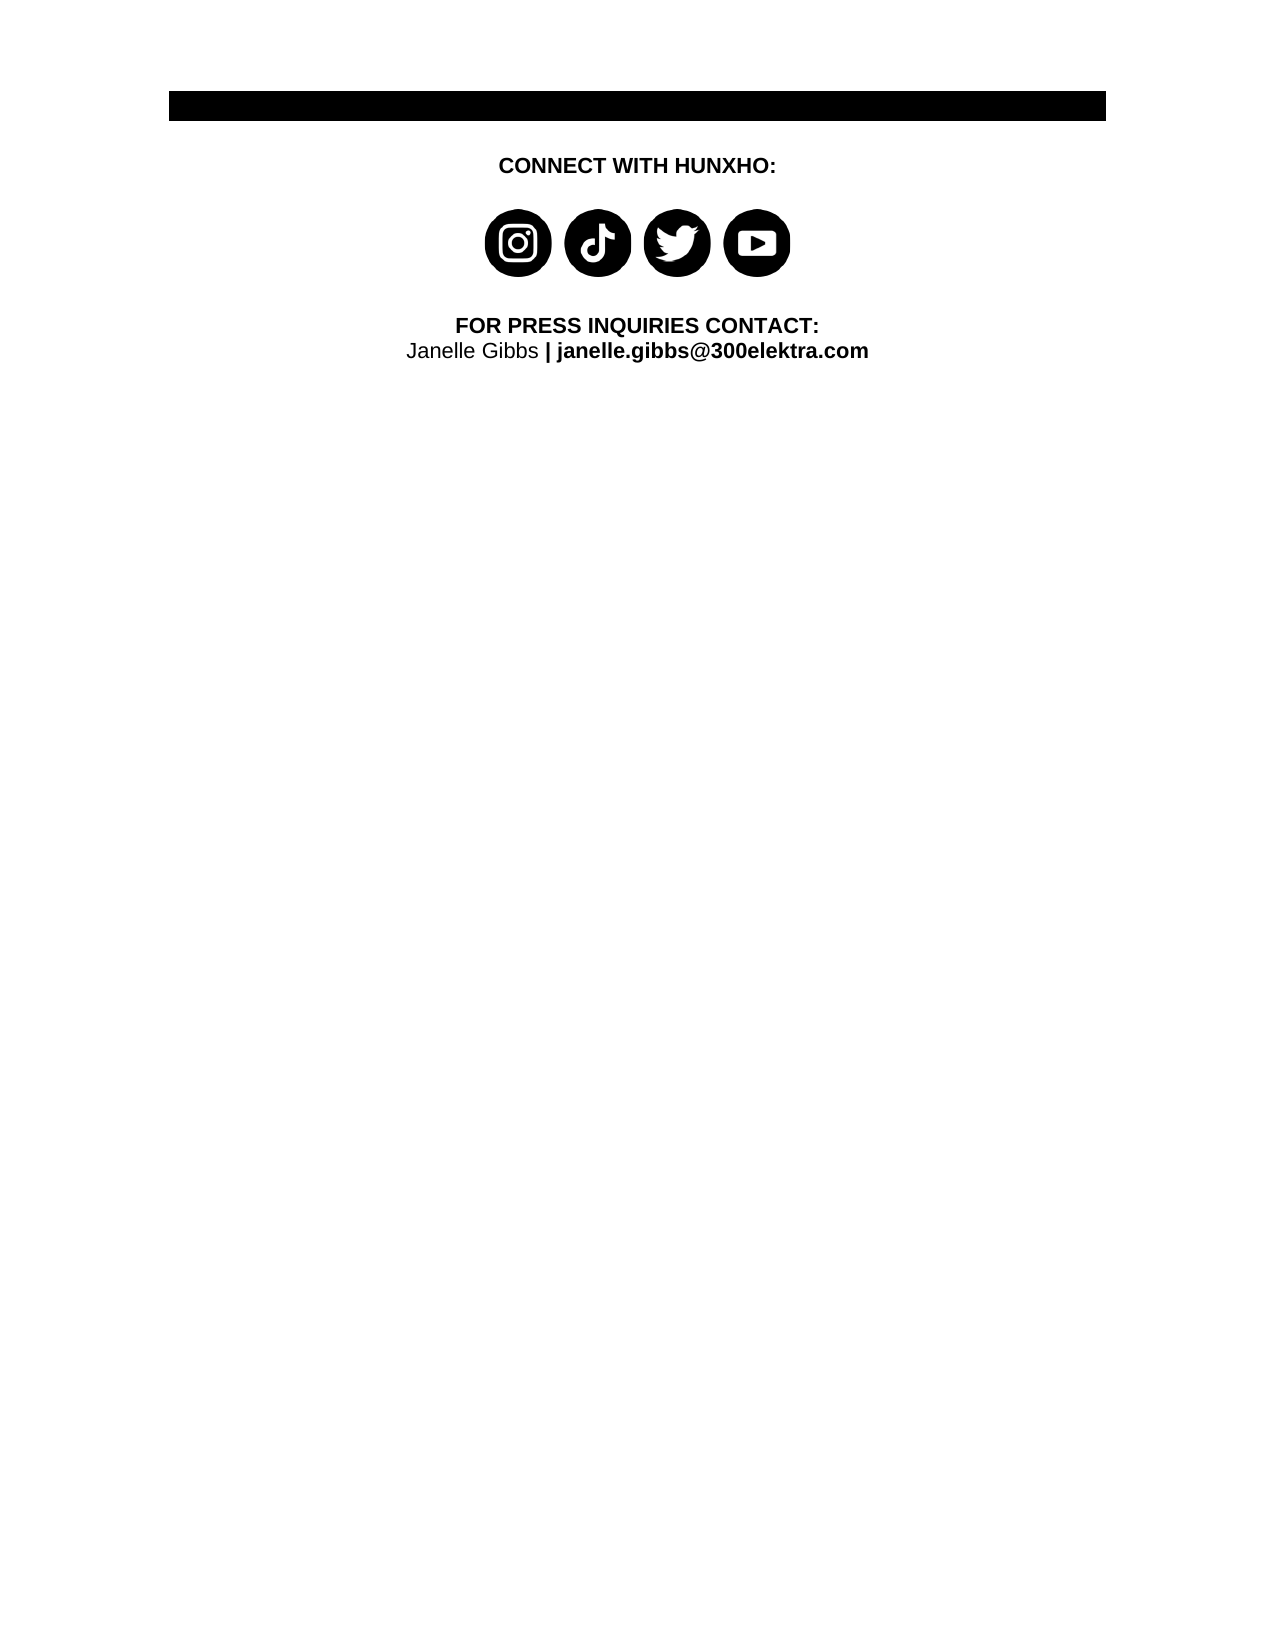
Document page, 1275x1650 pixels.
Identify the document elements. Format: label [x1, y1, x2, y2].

table_header [75, 137, 1200, 193]
picture [484, 209, 552, 277]
table_header [75, 297, 1200, 379]
picture [564, 209, 632, 277]
table_header [75, 75, 1200, 137]
picture [723, 209, 791, 277]
table_header [75, 194, 1200, 297]
picture [643, 209, 711, 277]
